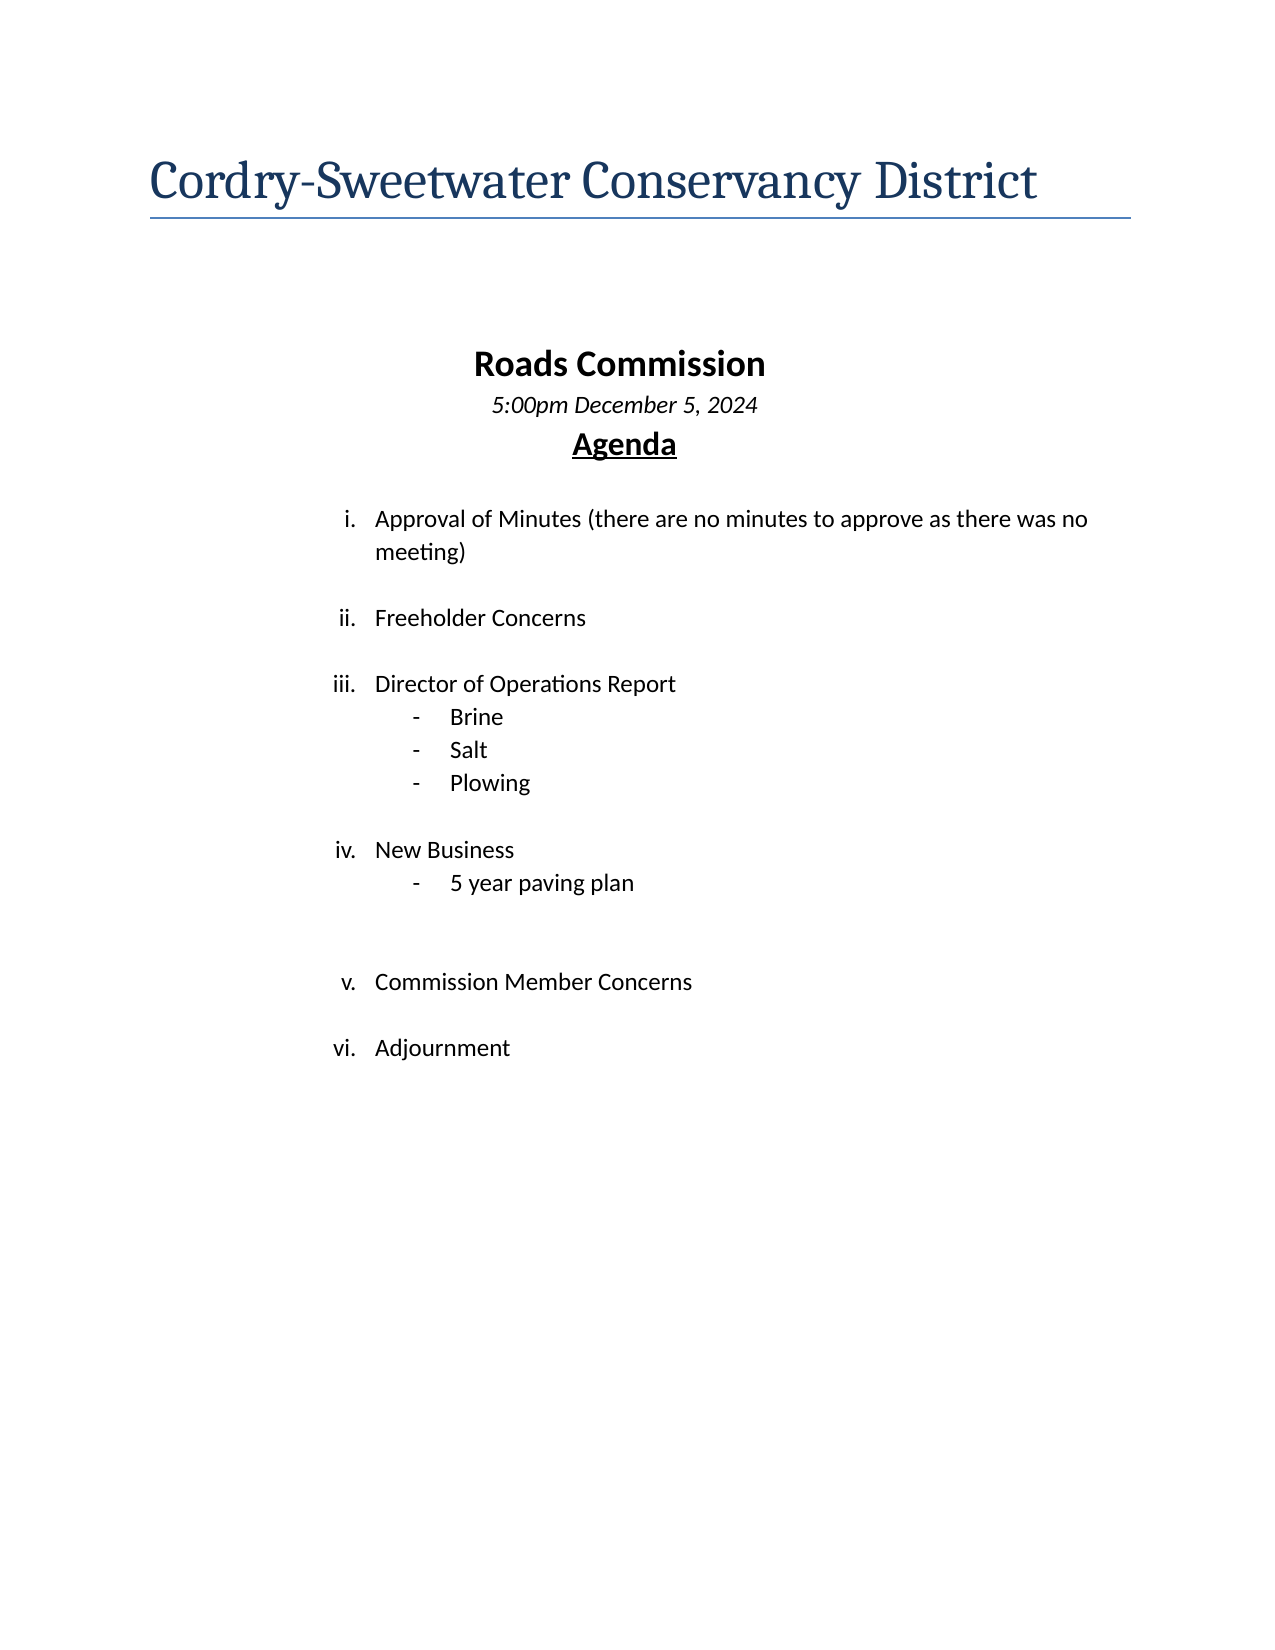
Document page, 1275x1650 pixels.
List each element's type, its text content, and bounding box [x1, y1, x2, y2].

text Roads Commission [150, 340, 1090, 386]
list Director of Operations Report [356, 668, 1125, 699]
list Approval of Minutes (there are no minutes to approve as there was no meeting) [356, 503, 1125, 567]
list Commission Member Concerns [356, 966, 1125, 997]
text Cordry-Sweetwater Conservancy District [150, 150, 1125, 212]
list 5 year paving plan [412, 867, 1125, 897]
text 5:00pm December 5, 2024 [150, 390, 1099, 420]
list Brine [412, 701, 1125, 732]
list Salt [412, 734, 1125, 765]
list Adjournment [356, 1032, 1125, 1063]
list Freeholder Concerns [356, 602, 1125, 633]
list New Business [356, 834, 1125, 864]
subtitle Agenda [150, 423, 1099, 463]
list Plowing [412, 767, 1125, 798]
